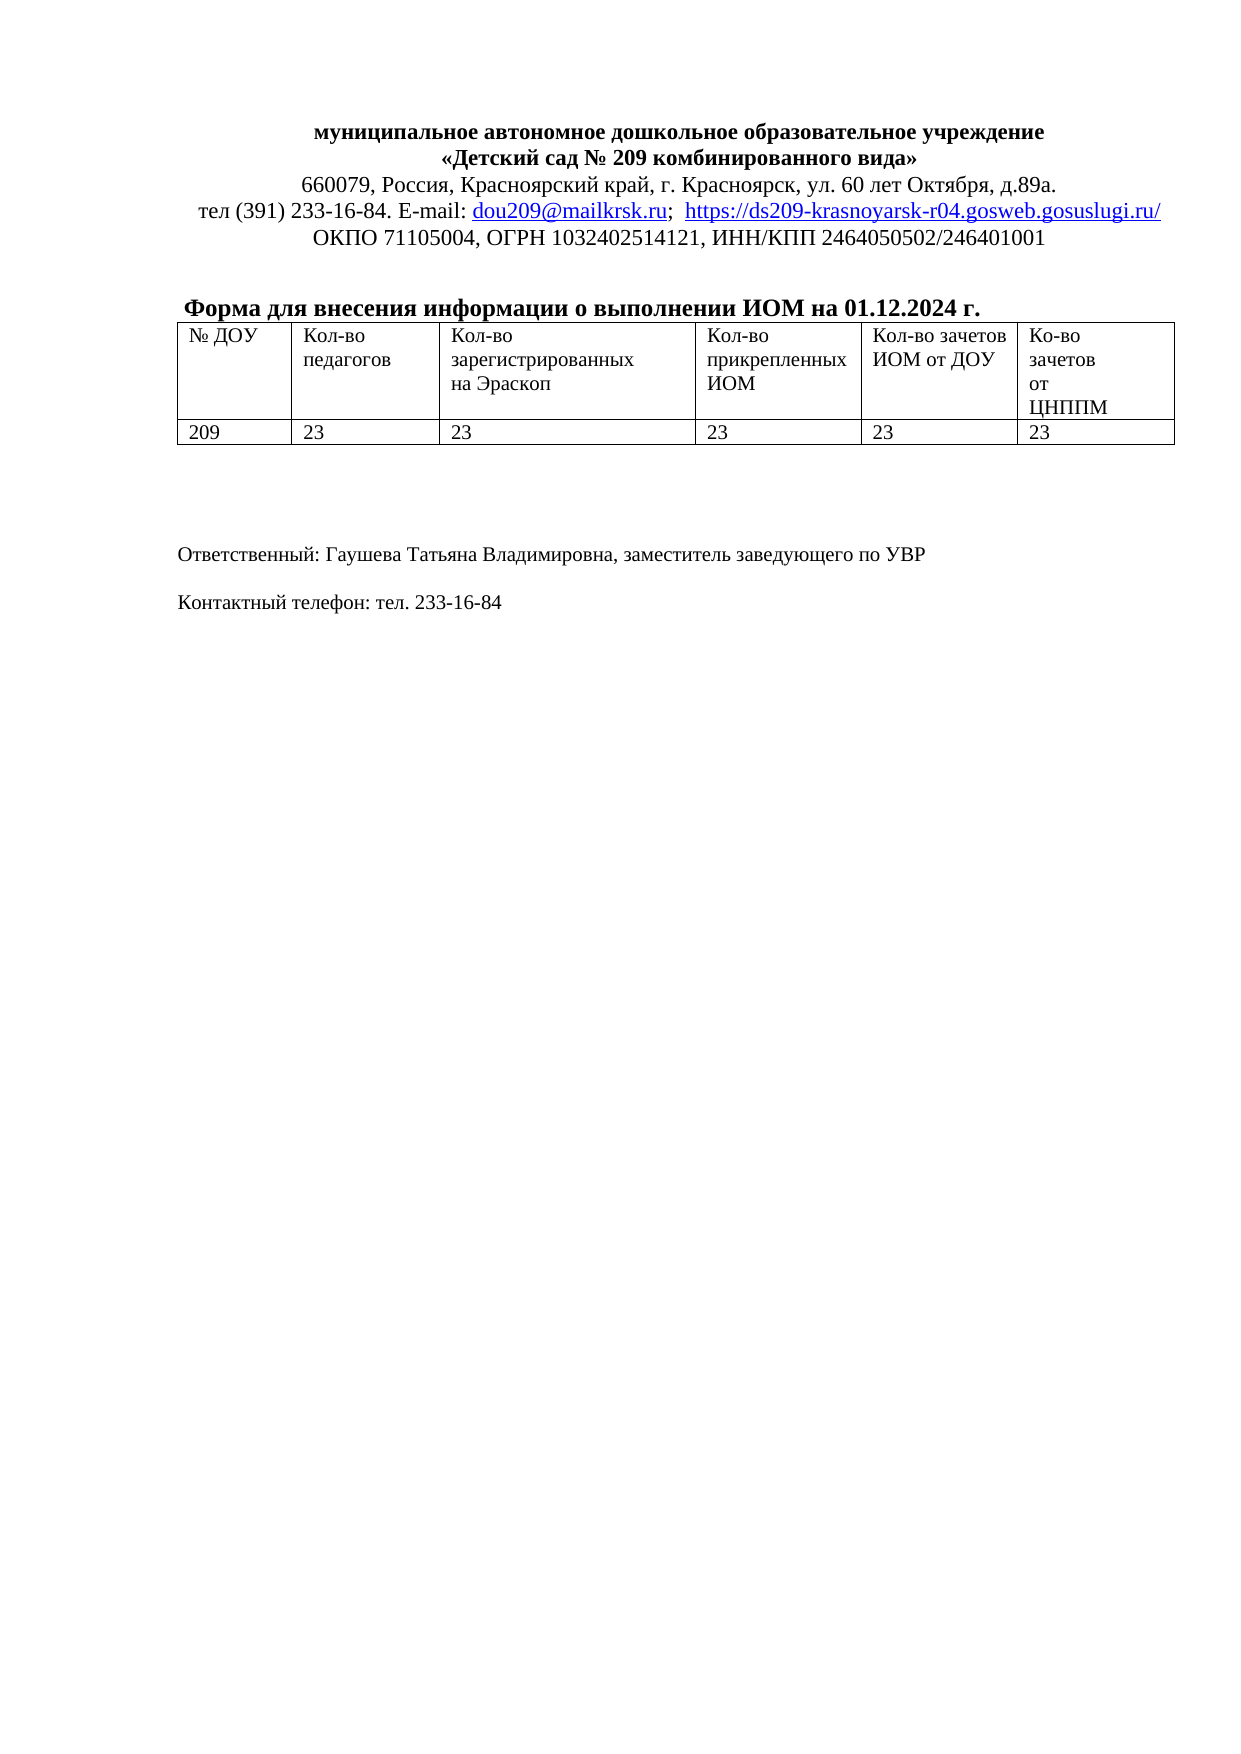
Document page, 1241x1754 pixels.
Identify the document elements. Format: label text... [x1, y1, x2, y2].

table_header Ко-во зачетов от ЦНППМ [1018, 323, 1174, 419]
text Ответственный: Гаушева Татьяна Владимировна, заместитель заведующего по УВР [177, 541, 1181, 566]
table_header № ДОУ [178, 323, 291, 419]
table_header Кол-во прикрепленных ИОМ [696, 323, 861, 419]
text муниципальное автономное дошкольное образовательное учреждение [177, 118, 1181, 144]
table_header Кол-во педагогов [292, 323, 439, 419]
text Контактный телефон: тел. 233-16-84 [177, 589, 1181, 614]
table_cell 209 [178, 420, 291, 444]
table_cell 23 [862, 420, 1017, 444]
table_cell 23 [1018, 420, 1174, 444]
table_header Кол-во зачетов ИОМ от ДОУ [862, 323, 1017, 419]
table_cell 23 [440, 420, 695, 444]
text тел (391) 233-16-84. E-mail: dou209@mailkrsk.ru; https://ds209-krasnoyarsk-r04.gosweb.gosuslugi.ru/ ОКПО 71105004, ОГРН 1032402514121, ИНН/КПП 2464050502/246401001 [177, 197, 1181, 250]
table_cell 23 [696, 420, 861, 444]
text «Детский сад № 209 комбинированного вида» [177, 144, 1181, 171]
text Форма для внесения информации о выполнении ИОМ на 01.12.2024 г. [177, 293, 1181, 322]
table_header Кол-во зарегистрированных на Эраскоп [440, 323, 695, 419]
text 660079, Россия, Красноярский край, г. Красноярск, ул. 60 лет Октября, д.89а. [177, 171, 1181, 197]
table_cell 23 [292, 420, 439, 444]
